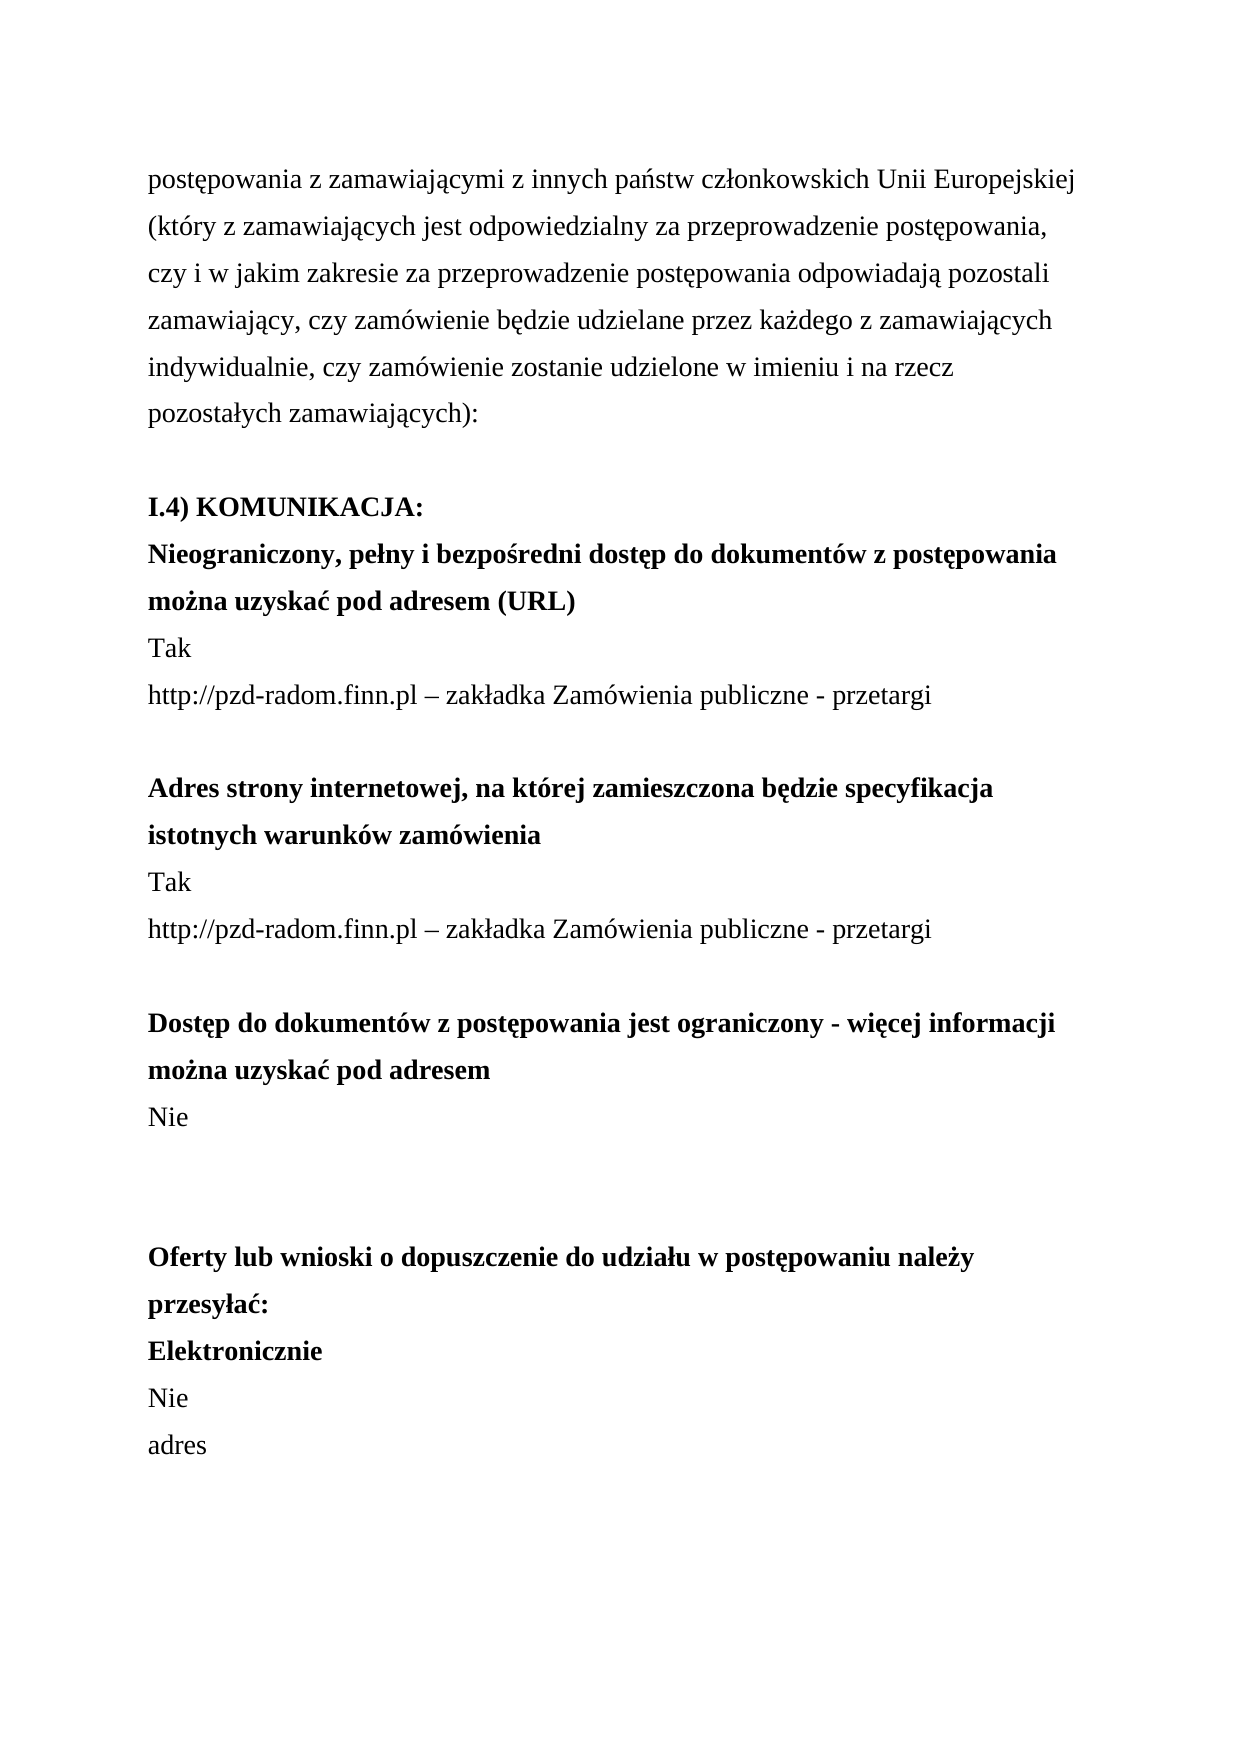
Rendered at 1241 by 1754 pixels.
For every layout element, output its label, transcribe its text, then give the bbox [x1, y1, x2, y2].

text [148, 148, 1093, 476]
text Dostęp do dokumentów z postępowania jest ograniczony - więcej informacji można uzyskać pod adresem [148, 944, 1093, 1085]
text Oferty lub wnioski o dopuszczenie do udziału w postępowaniu należy przesyłać: Elektronicznie [148, 1179, 1093, 1366]
text Nie [148, 1085, 1093, 1179]
text Adres strony internetowej, na której zamieszczona będzie specyfikacja istotnych warunków zamówienia [148, 710, 1093, 851]
text Nie adres [148, 1366, 1093, 1507]
text Tak http://pzd-radom.finn.pl – zakładka Zamówienia publiczne - przetargi [148, 851, 1093, 944]
text Tak http://pzd-radom.finn.pl – zakładka Zamówienia publiczne - przetargi [148, 616, 1093, 710]
text I.4) KOMUNIKACJA: Nieograniczony, pełny i bezpośredni dostęp do dokumentów z postępowania można uzyskać pod adresem (URL) [148, 476, 1093, 616]
